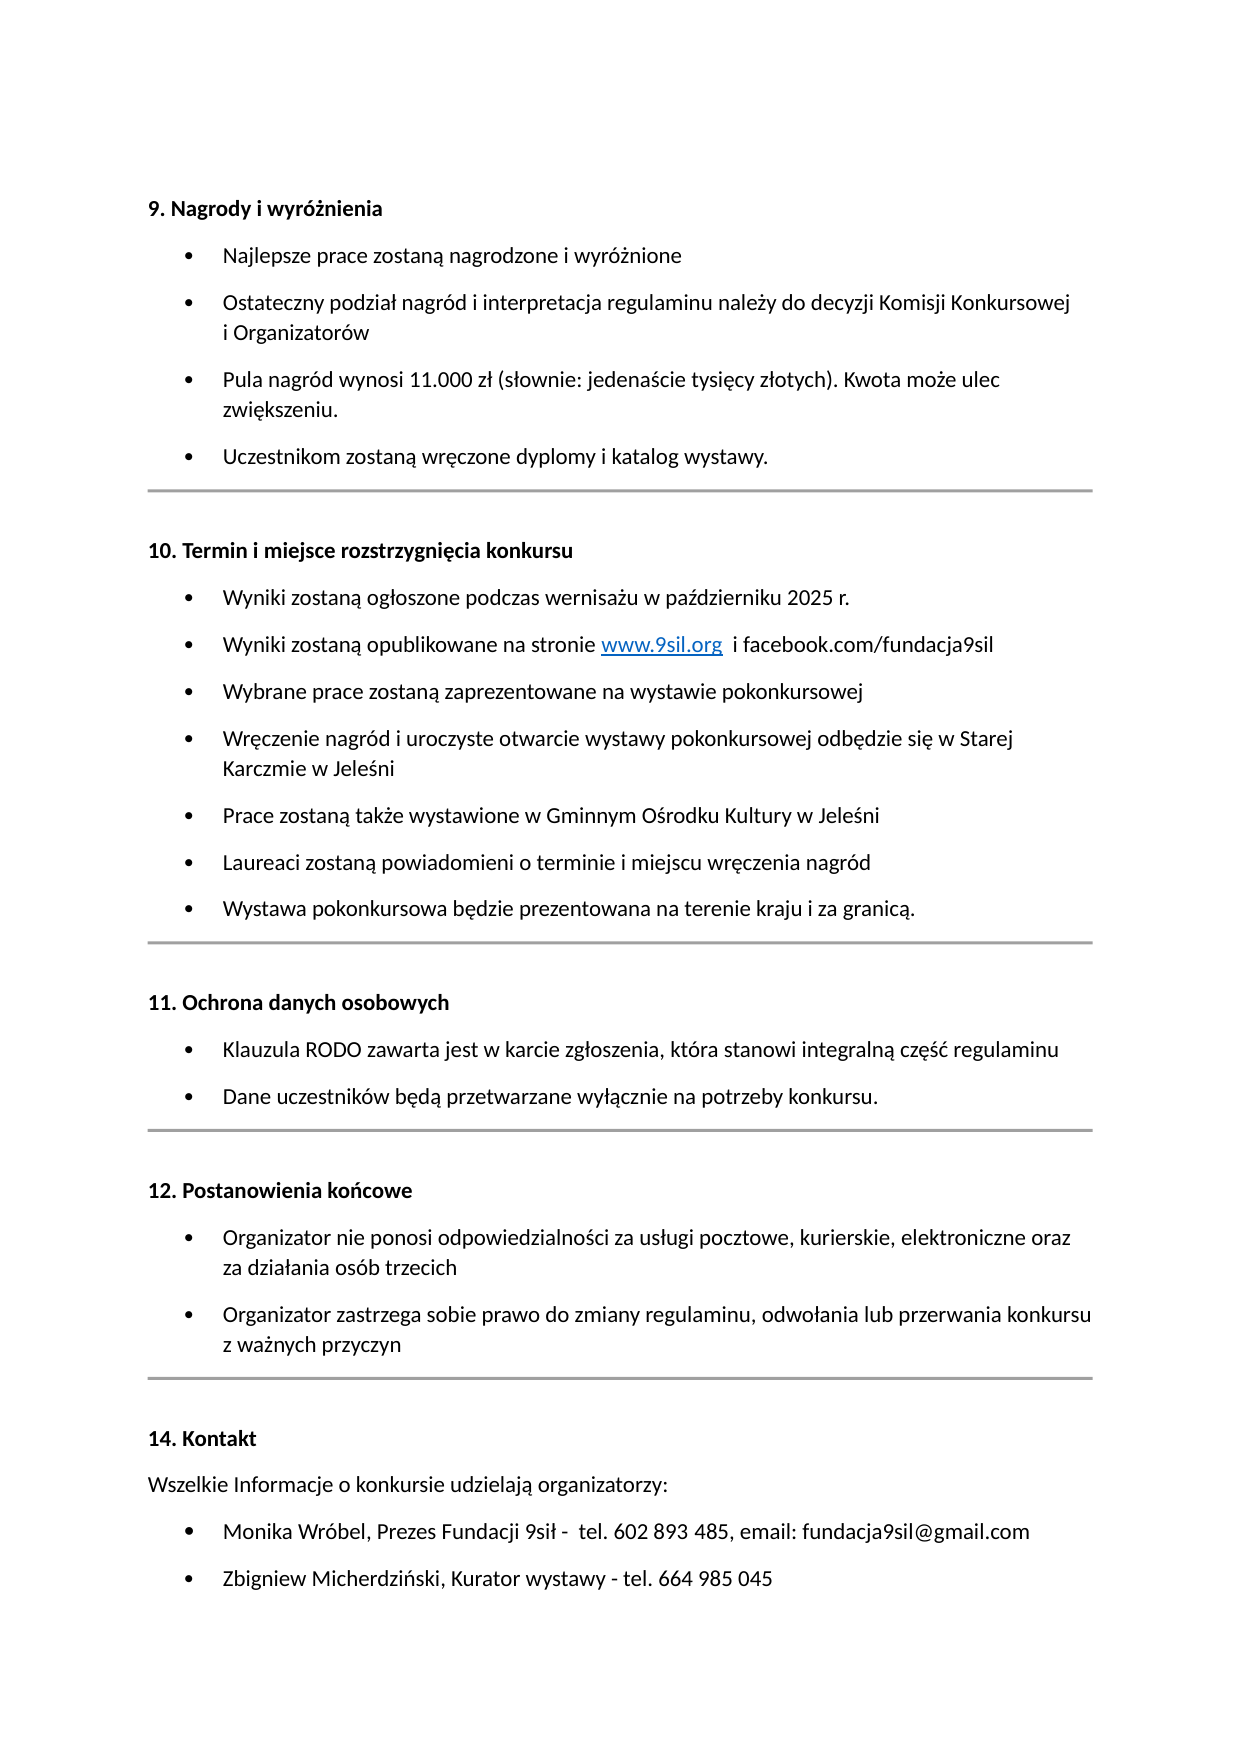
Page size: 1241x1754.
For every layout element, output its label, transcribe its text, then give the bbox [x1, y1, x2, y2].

list Wyniki zostaną opublikowane na stronie www.9sil.org i facebook.com/fundacja9sil [185, 630, 1093, 658]
list Wystawa pokonkursowa będzie prezentowana na terenie kraju i za granicą. [185, 894, 1093, 922]
list Wybrane prace zostaną zaprezentowane na wystawie pokonkursowej [185, 677, 1093, 705]
text 12. Postanowienia końcowe [148, 1176, 1093, 1204]
list Pula nagród wynosi 11.000 zł (słownie: jedenaście tysięcy złotych). Kwota może ulec zwiększeniu. [185, 365, 1093, 423]
text 11. Ochrona danych osobowych [148, 988, 1093, 1016]
list Najlepsze prace zostaną nagrodzone i wyróżnione [185, 241, 1093, 269]
list Uczestnikom zostaną wręczone dyplomy i katalog wystawy. [185, 442, 1093, 470]
list Dane uczestników będą przetwarzane wyłącznie na potrzeby konkursu. [185, 1082, 1093, 1110]
text 14. Kontakt [148, 1424, 1093, 1452]
list Organizator nie ponosi odpowiedzialności za usługi pocztowe, kurierskie, elektroniczne oraz za działania osób trzecich [185, 1223, 1093, 1281]
list Monika Wróbel, Prezes Fundacji 9sił - tel. 602 893 485, email: fundacja9sil@gmail.com [185, 1517, 1093, 1545]
list Wyniki zostaną ogłoszone podczas wernisażu w październiku 2025 r. [185, 583, 1093, 611]
list Laureaci zostaną powiadomieni o terminie i miejscu wręczenia nagród [185, 848, 1093, 876]
list Klauzula RODO zawarta jest w karcie zgłoszenia, która stanowi integralną część regulaminu [185, 1035, 1093, 1063]
list Zbigniew Micherdziński, Kurator wystawy - tel. 664 985 045 [185, 1564, 1093, 1592]
list Prace zostaną także wystawione w Gminnym Ośrodku Kultury w Jeleśni [185, 801, 1093, 829]
text 10. Termin i miejsce rozstrzygnięcia konkursu [148, 536, 1093, 564]
list Ostateczny podział nagród i interpretacja regulaminu należy do decyzji Komisji Konkursowej i Organizatorów [185, 288, 1093, 346]
text 9. Nagrody i wyróżnienia [148, 194, 1093, 222]
list Organizator zastrzega sobie prawo do zmiany regulaminu, odwołania lub przerwania konkursu z ważnych przyczyn [185, 1300, 1093, 1358]
list Wręczenie nagród i uroczyste otwarcie wystawy pokonkursowej odbędzie się w Starej Karczmie w Jeleśni [185, 724, 1093, 782]
text Wszelkie Informacje o konkursie udzielają organizatorzy: [148, 1471, 1093, 1498]
